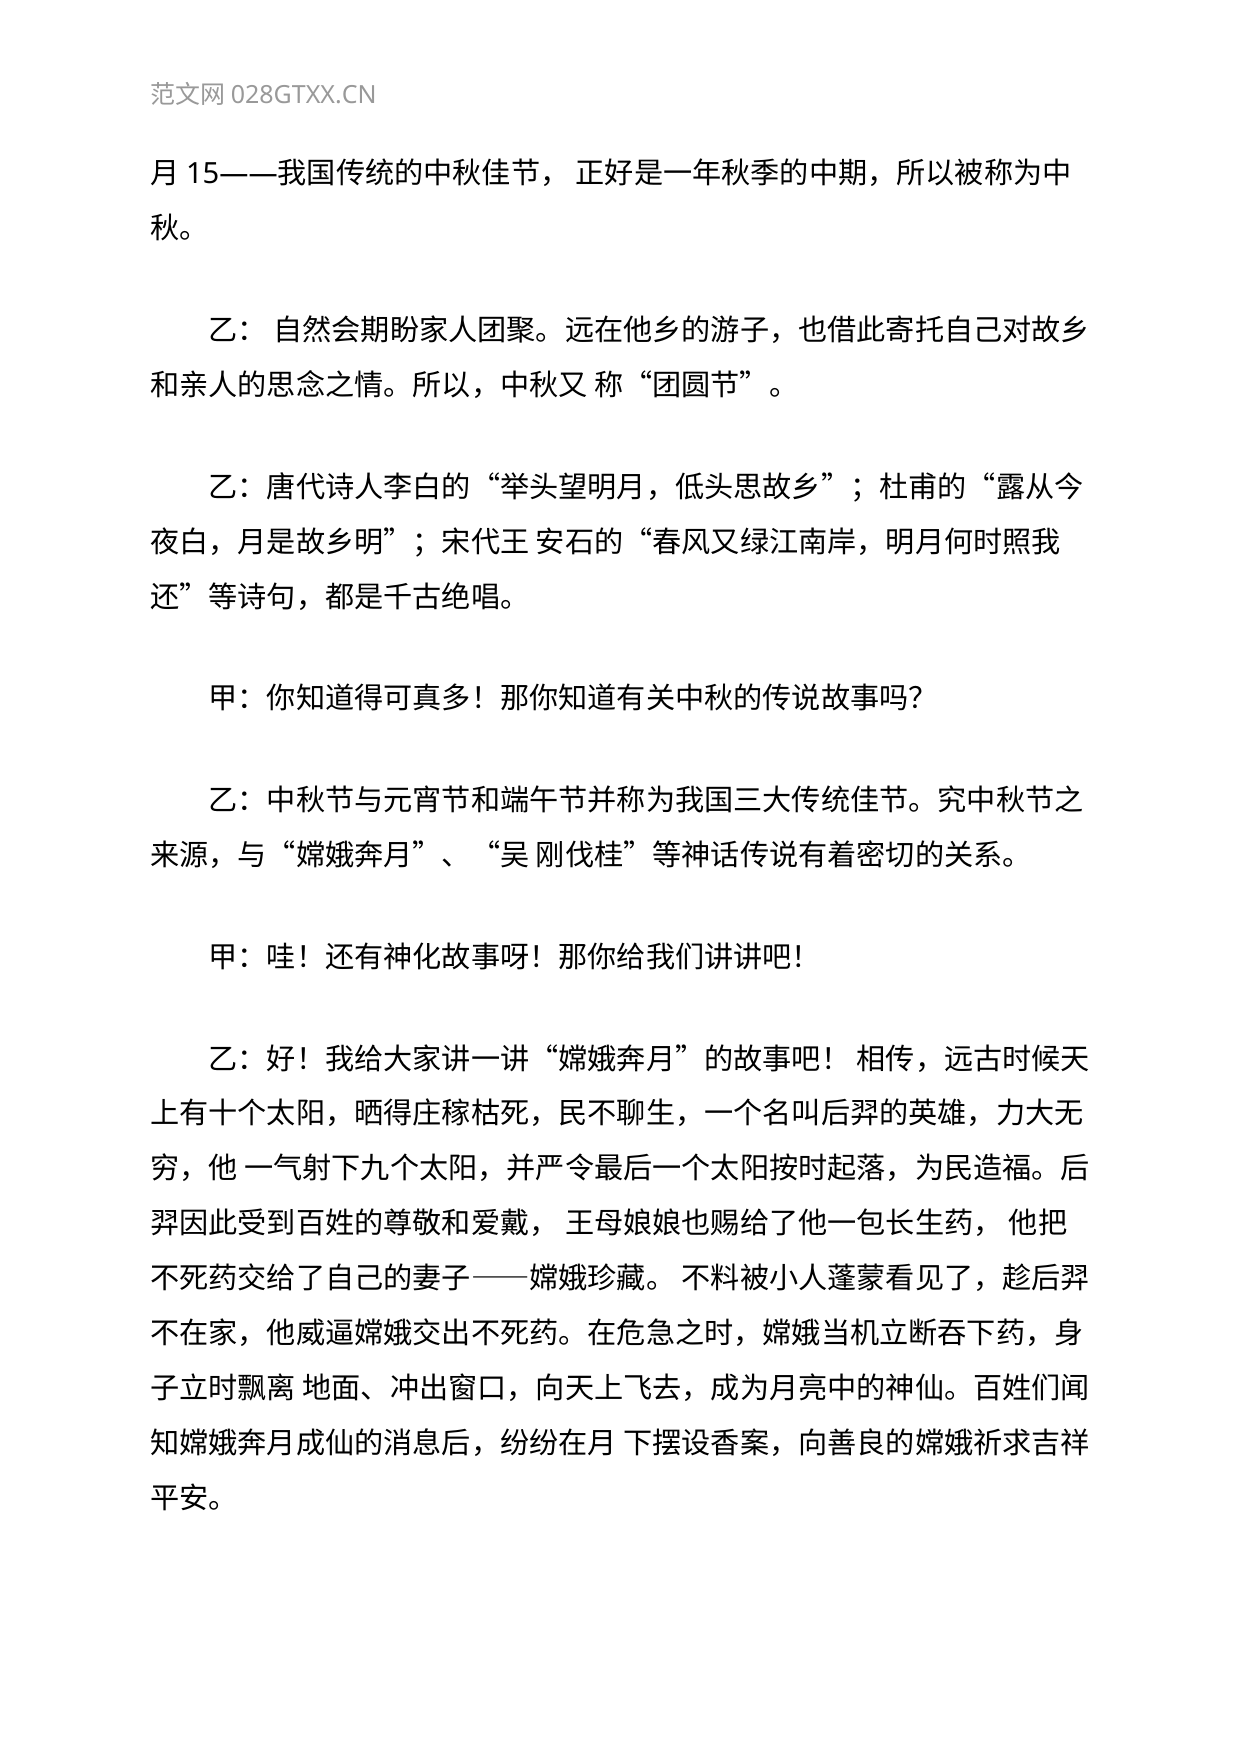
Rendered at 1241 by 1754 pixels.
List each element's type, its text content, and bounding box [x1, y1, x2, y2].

text 乙：唐代诗人李白的“举头望明月，低头思故乡”；杜甫的“露从今夜白，月是故乡明”；宋代王 安石的“春风又绿江南岸，明月何时照我还”等诗句，都是千古绝唱。 [150, 463, 1090, 616]
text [150, 150, 1090, 247]
text 乙： 自然会期盼家人团聚。远在他乡的游子，也借此寄托自己对故乡和亲人的思念之情。所以，中秋又 称“团圆节”。 [150, 307, 1090, 404]
text 乙：中秋节与元宵节和端午节并称为我国三大传统佳节。究中秋节之来源，与“嫦娥奔月”、“吴 刚伐桂”等神话传说有着密切的关系。 [150, 777, 1090, 874]
text 甲：哇！还有神化故事呀！那你给我们讲讲吧！ [150, 933, 1090, 976]
text 甲：你知道得可真多！那你知道有关中秋的传说故事吗？ [150, 675, 1090, 717]
text 乙：好！我给大家讲一讲“嫦娥奔月”的故事吧！ 相传，远古时候天上有十个太阳，晒得庄稼枯死，民不聊生，一个名叫后羿的英雄，力大无穷，他 一气射下九个太阳，并严令最后一个太阳按时起落，为民造福。后羿因此受到百姓的尊敬和爱戴， 王母娘娘也赐给了他一包长生药， 他把不死药交给了自己的妻子——嫦娥珍藏。 不料被小人蓬蒙看见了，趁后羿不在家，他威逼嫦娥交出不死药。在危急之时，嫦娥当机立断吞下药，身子立时飘离 地面、冲出窗口，向天上飞去，成为月亮中的神仙。百姓们闻知嫦娥奔月成仙的消息后，纷纷在月 下摆设香案，向善良的嫦娥祈求吉祥平安。 [150, 1035, 1090, 1517]
